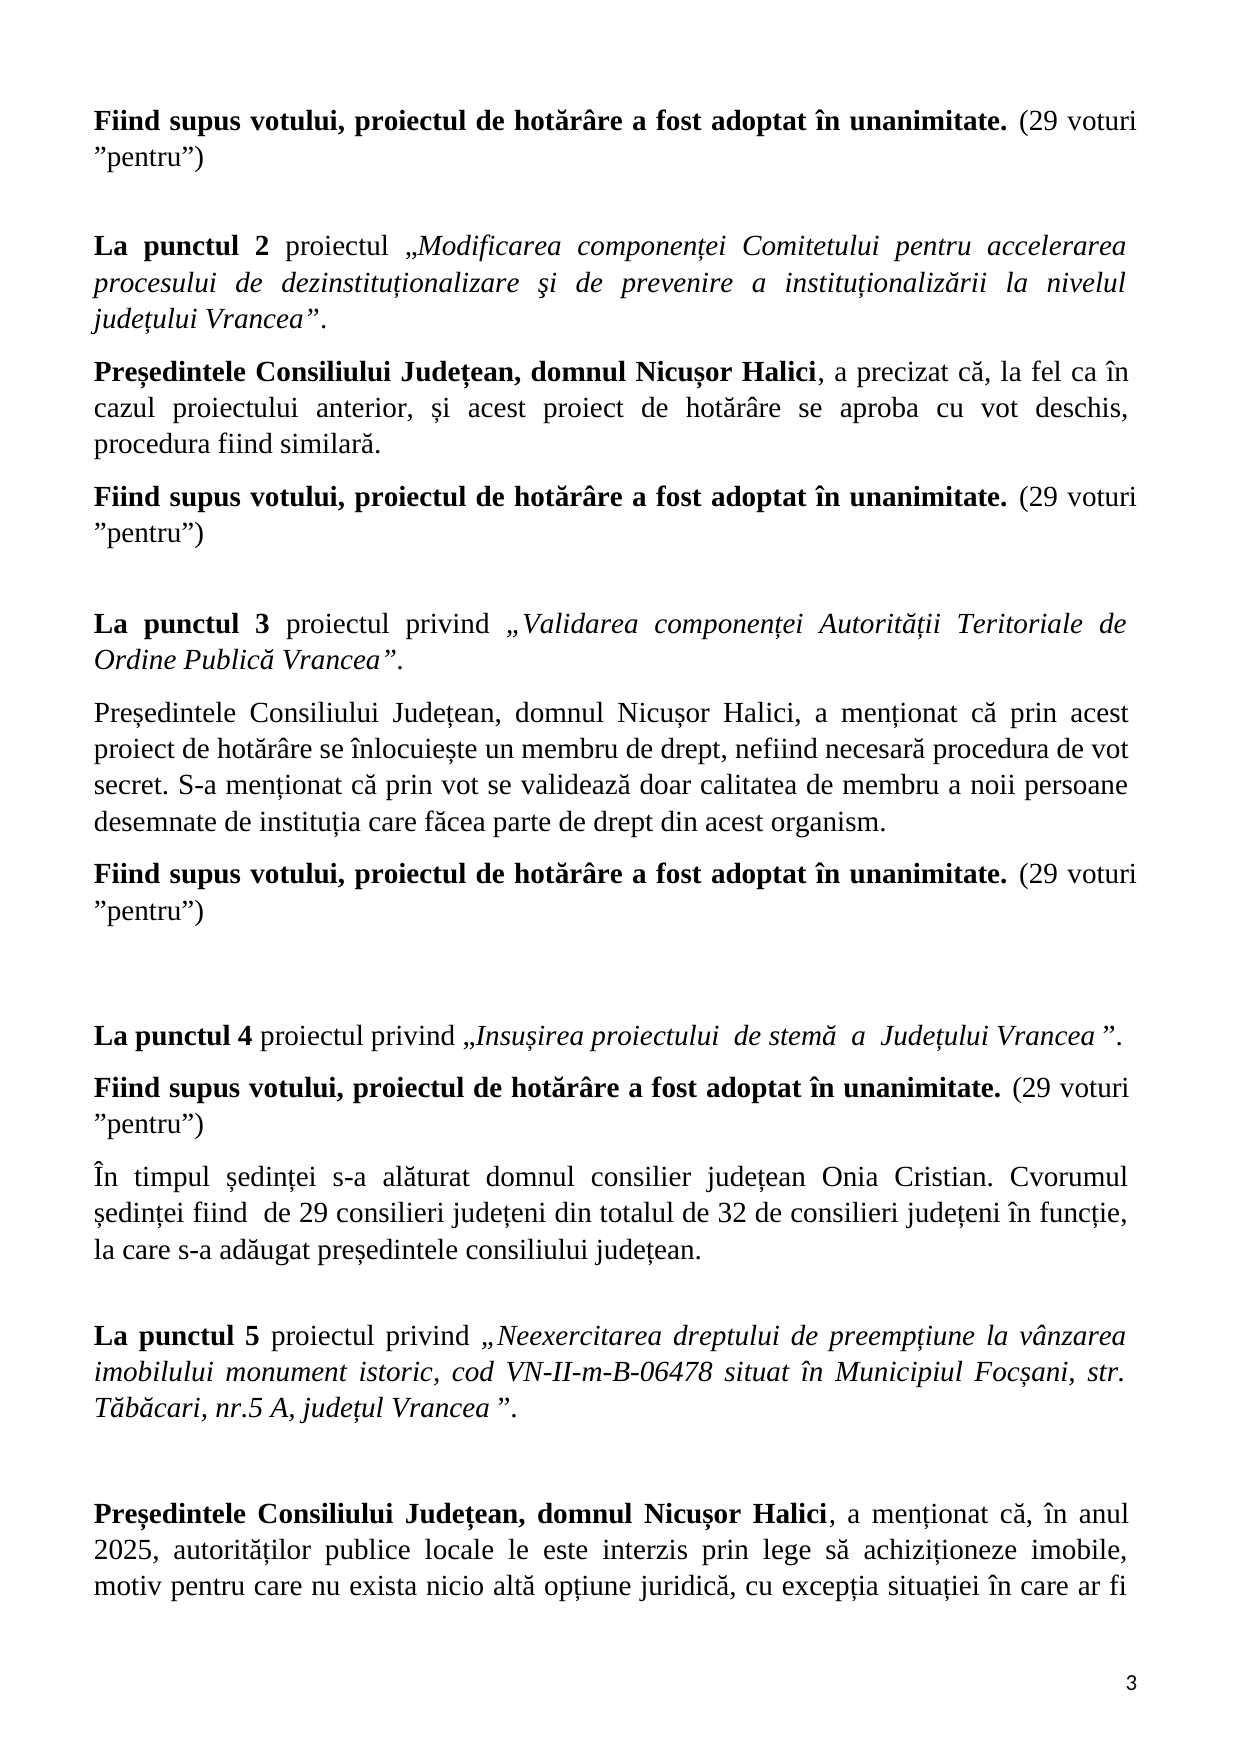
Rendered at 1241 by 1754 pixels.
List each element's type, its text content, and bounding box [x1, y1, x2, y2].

text În timpul ședinței s-a alăturat domnul consilier județean Onia Cristian. Cvorumul ședinței fiind de 29 consilieri județeni din totalul de 32 de consilieri județeni în funcție, la care s-a adăugat președintele consiliului județean. [94, 1159, 1129, 1265]
text La punctul 3 proiectul privind „Validarea componenței Autorității Teritoriale de Ordine Publică Vrancea”. [94, 606, 1129, 676]
text Președintele Consiliului Județean, domnul Nicușor Halici, a precizat că, la fel ca în cazul proiectului anterior, și acest proiect de hotărâre se aproba cu vot deschis, procedura fiind similară. [94, 354, 1129, 459]
text Președintele Consiliului Județean, domnul Nicușor Halici, a menționat că prin acest proiect de hotărâre se înlocuiește un membru de drept, nefiind necesară procedura de vot secret. S-a menționat că prin vot se validează doar calitatea de membru a noii persoane desemnate de instituția care făcea parte de drept din acest organism. [94, 695, 1129, 837]
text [94, 1496, 1129, 1602]
text La punctul 4 proiectul privind „Insușirea proiectului de stemă a Județului Vrancea ”. [94, 1018, 1129, 1051]
text La punctul 2 proiectul „Modificarea componenței Comitetului pentru accelerarea procesului de dezinstituționalizare şi de prevenire a instituționalizării la nivelul județului Vrancea”. [94, 228, 1129, 334]
text Fiind supus votului, proiectul de hotărâre a fost adoptat în unanimitate. (29 voturi ”pentru”) [94, 1071, 1129, 1140]
text Fiind supus votului, proiectul de hotărâre a fost adoptat în unanimitate. (29 voturi ”pentru”) [94, 856, 1137, 926]
text Fiind supus votului, proiectul de hotărâre a fost adoptat în unanimitate. (29 voturi ”pentru”) [94, 103, 1137, 173]
text La punctul 5 proiectul privind „Neexercitarea dreptului de preempțiune la vânzarea imobilului monument istoric, cod VN-II-m-B-06478 situat în Municipiul Focșani, str. Tăbăcari, nr.5 A, județul Vrancea ”. [94, 1318, 1129, 1424]
text Fiind supus votului, proiectul de hotărâre a fost adoptat în unanimitate. (29 voturi ”pentru”) [94, 479, 1137, 548]
